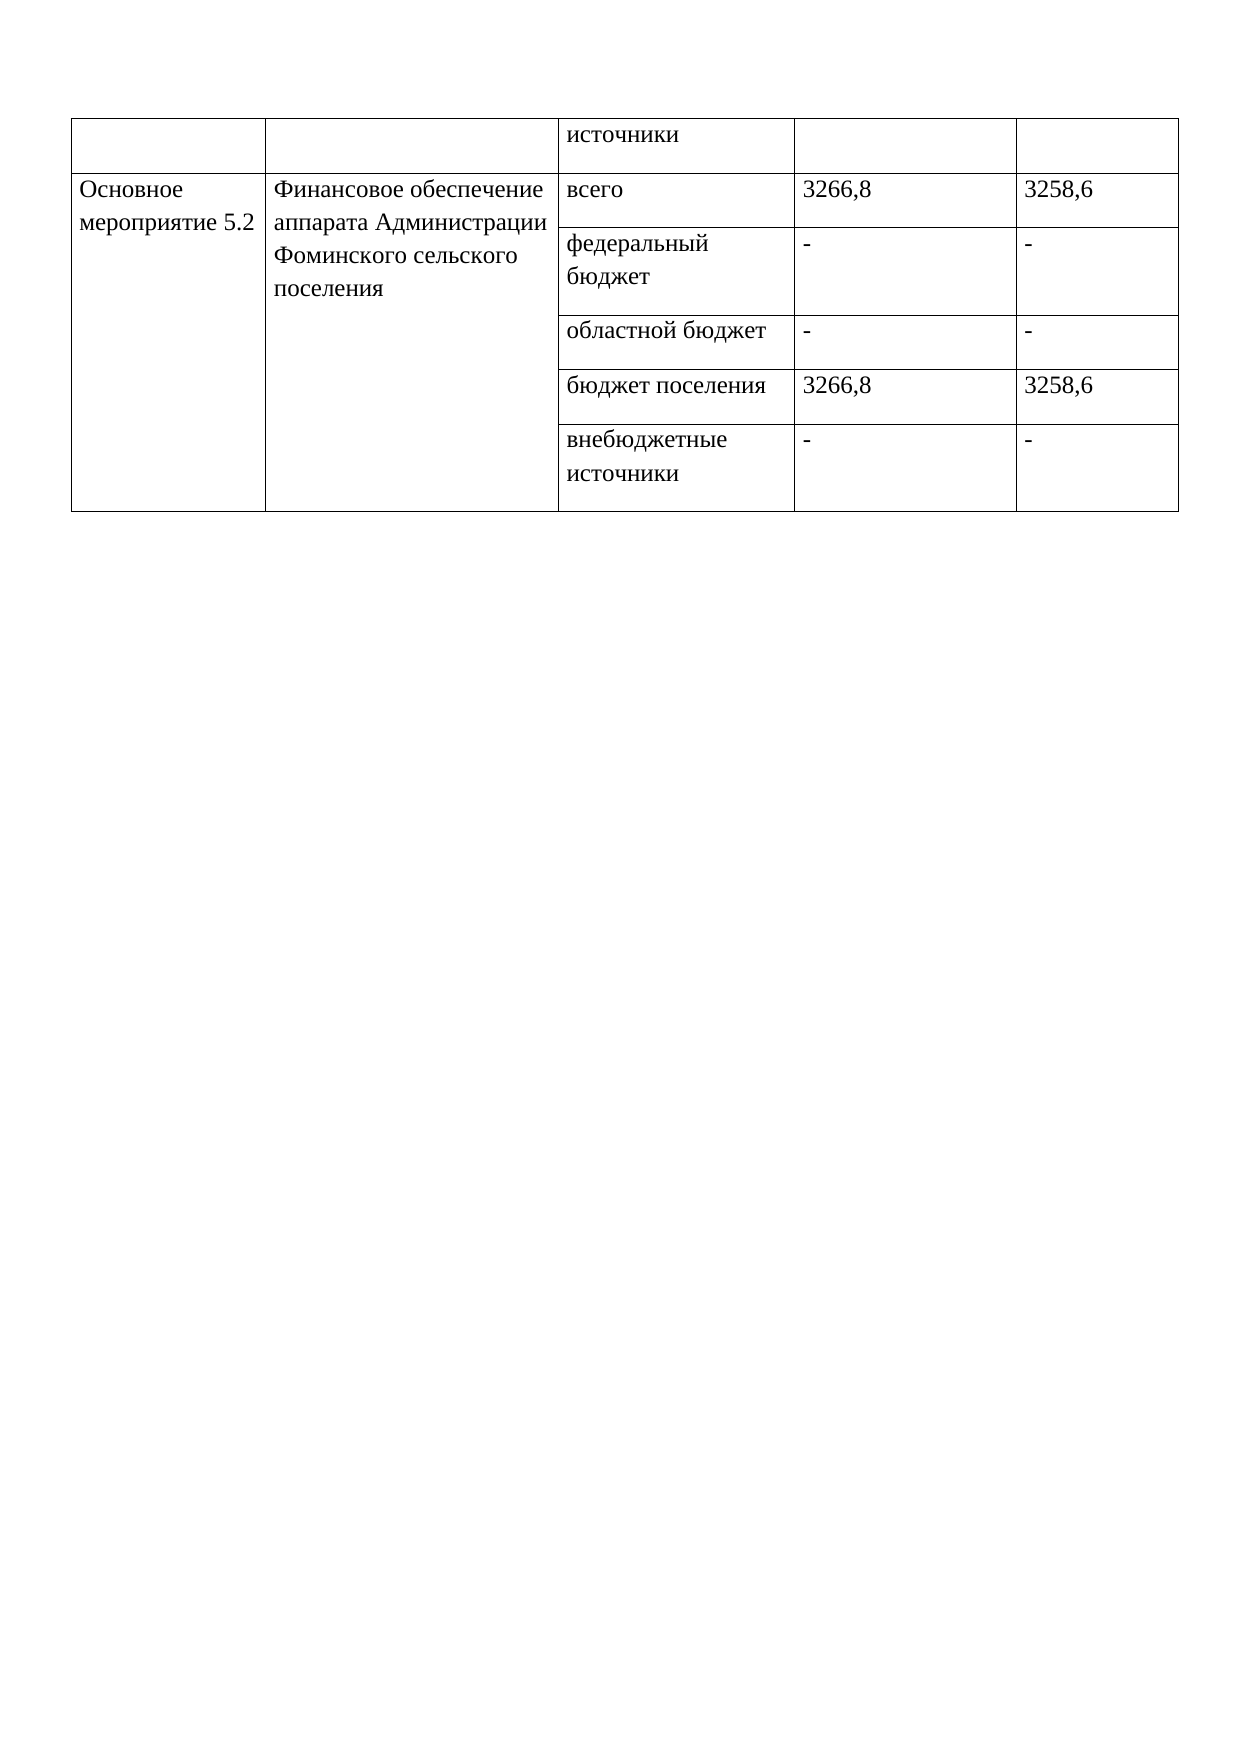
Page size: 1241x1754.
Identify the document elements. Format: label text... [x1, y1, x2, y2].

table_cell - [1017, 119, 1178, 173]
table_cell 3266,8 [795, 370, 1016, 423]
table_cell 3258,6 [1017, 174, 1178, 227]
table_cell - [795, 119, 1016, 173]
table_cell внебюджетные источники [559, 425, 794, 511]
table_cell Основное мероприятие 5.2 [72, 174, 265, 511]
table_cell - [1017, 316, 1178, 369]
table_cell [559, 119, 794, 173]
table_cell всего [559, 174, 794, 227]
table_cell - [1017, 425, 1178, 511]
table_cell 3266,8 [795, 174, 1016, 227]
table_cell - [795, 316, 1016, 369]
table_cell - [1017, 228, 1178, 314]
table_cell Финансовое обеспечение аппарата Администрации Фоминского сельского поселения [266, 174, 558, 511]
table_cell - [795, 228, 1016, 314]
table_cell федеральный бюджет [559, 228, 794, 314]
table_cell бюджет поселения [559, 370, 794, 423]
table_cell областной бюджет [559, 316, 794, 369]
table_cell - [795, 425, 1016, 511]
table_cell 3258,6 [1017, 370, 1178, 423]
